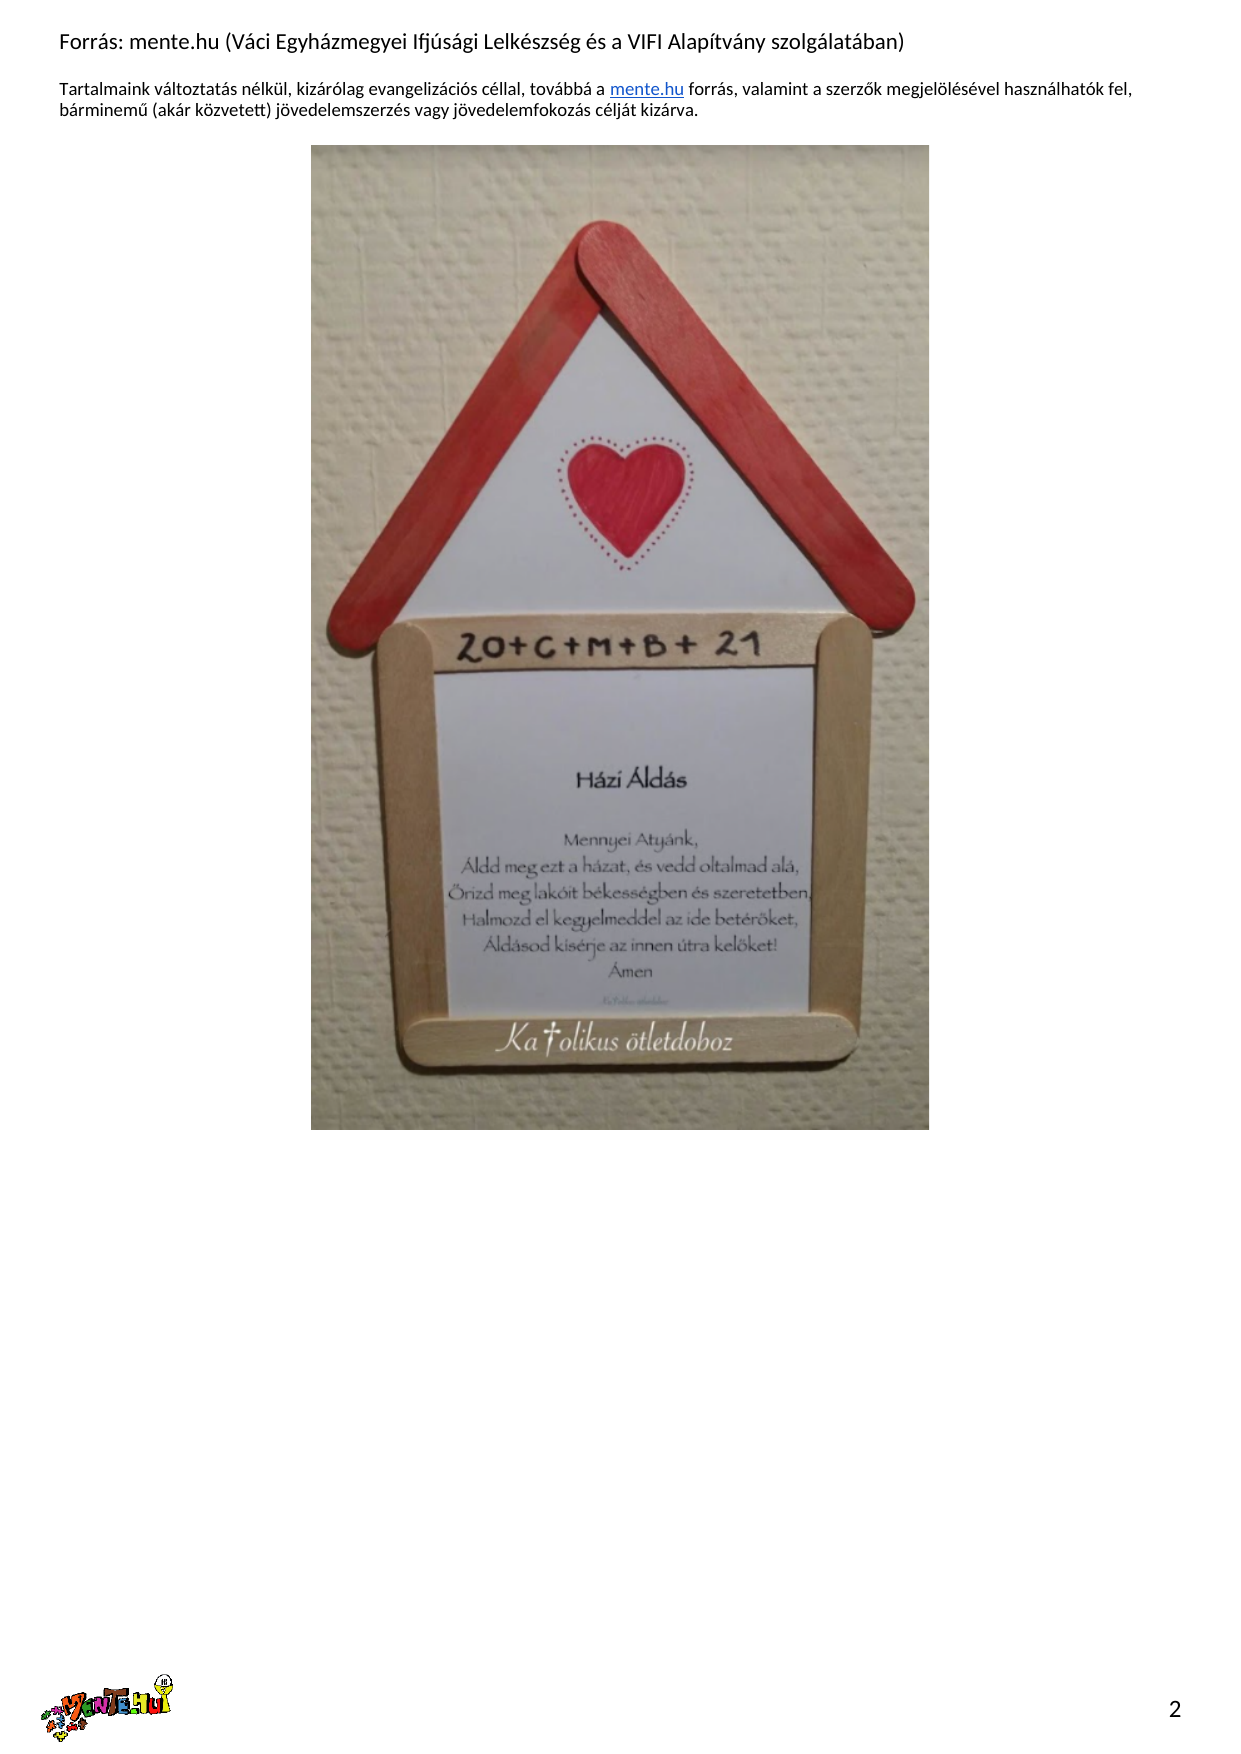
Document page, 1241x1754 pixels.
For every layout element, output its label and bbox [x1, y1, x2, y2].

picture [311, 145, 930, 1130]
picture [39, 1665, 178, 1744]
